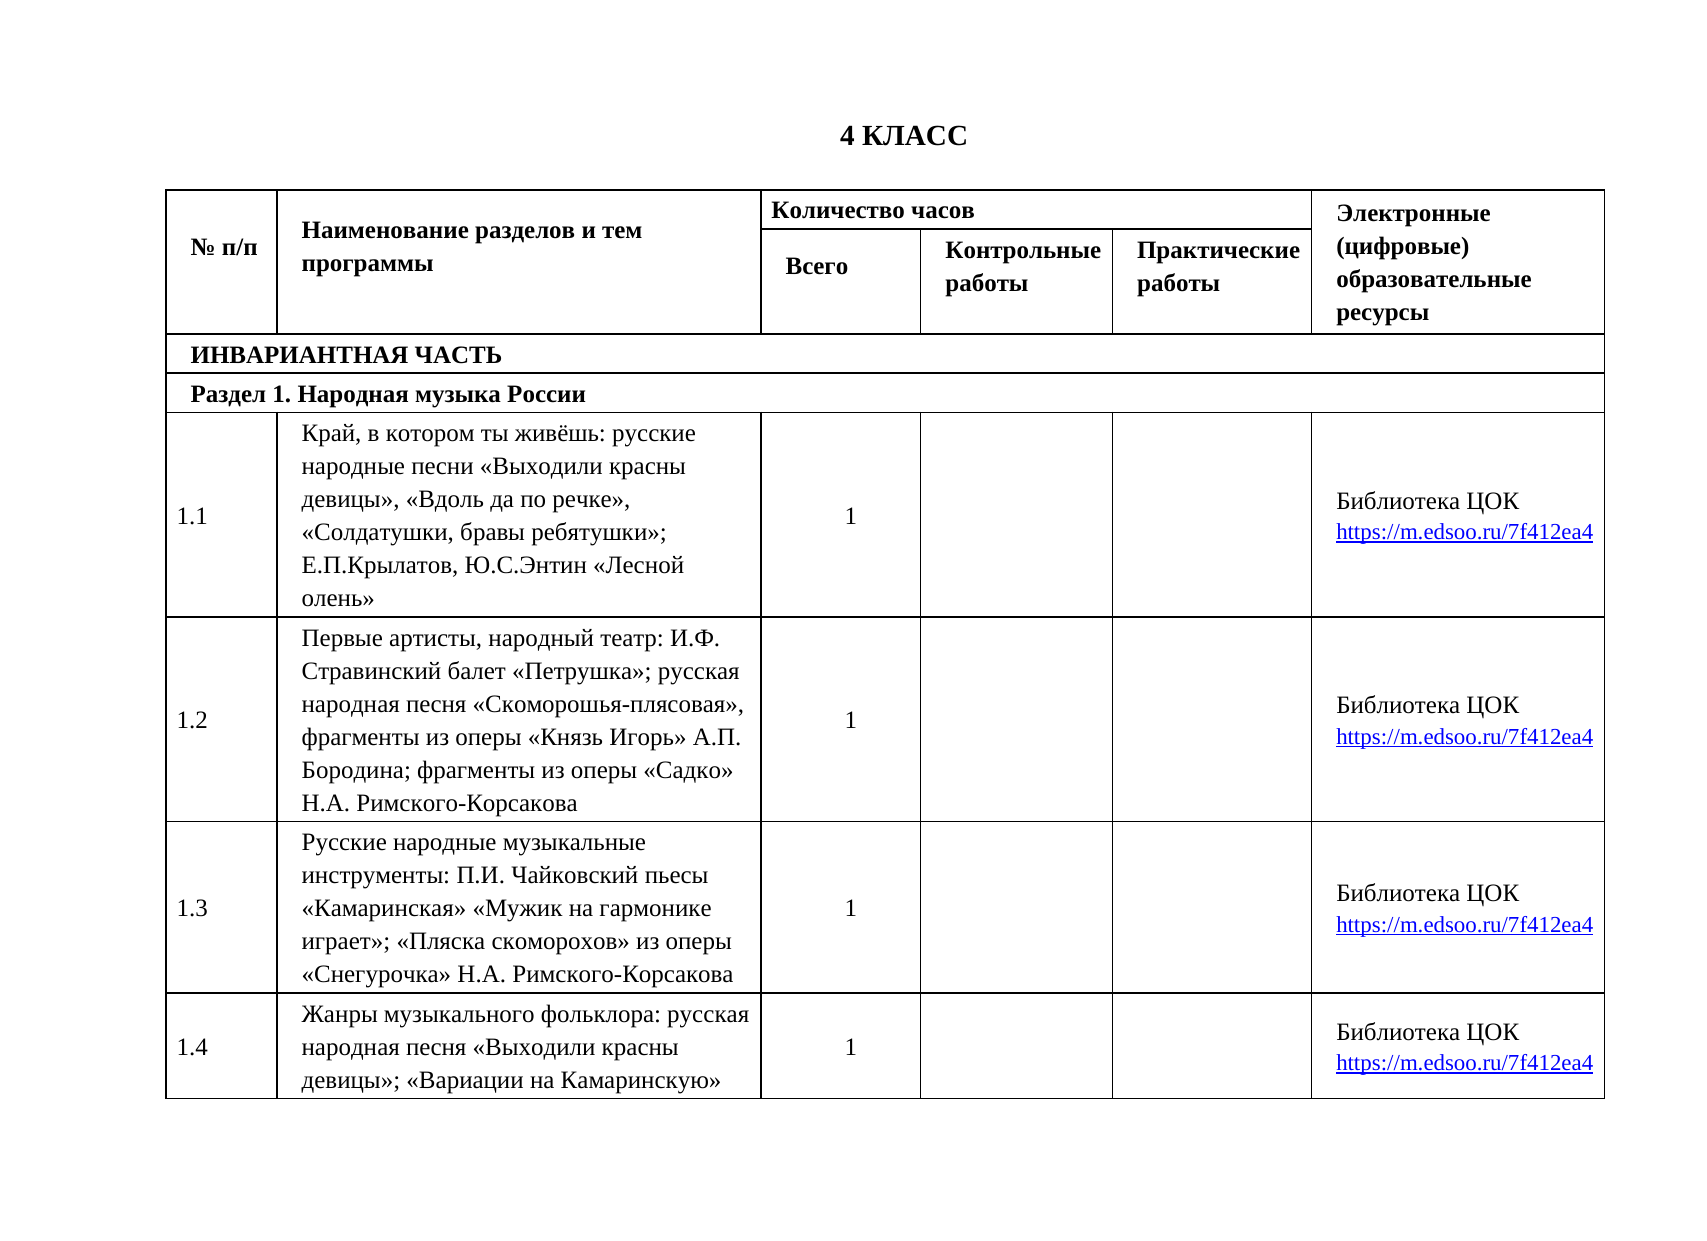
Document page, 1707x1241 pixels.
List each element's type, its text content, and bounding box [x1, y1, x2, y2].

table_cell Практические работы [1113, 230, 1311, 333]
table_cell [1113, 618, 1311, 821]
table_cell Раздел 1. Народная музыка России [167, 374, 1604, 412]
table_cell 1 [762, 618, 920, 821]
table_header Наименование разделов и тем программы [278, 191, 760, 333]
table_cell [1113, 994, 1311, 1097]
table_cell [921, 413, 1112, 616]
table_cell Первые артисты, народный театр: И.Ф. Стравинский балет «Петрушка»; русская народная песня «Скоморошья-плясовая», фрагменты из оперы «Князь Игорь» А.П. Бородина; фрагменты из оперы «Садко» Н.А. Римского-Корсакова [278, 618, 760, 821]
table_cell Край, в котором ты живёшь: русские народные песни «Выходили красны девицы», «Вдоль да по речке», «Солдатушки, бравы ребятушки»; Е.П.Крылатов, Ю.С.Энтин «Лесной олень» [278, 413, 760, 616]
table_cell 1.3 [167, 822, 276, 992]
table_cell Контрольные работы [921, 230, 1112, 333]
table_header Электронные (цифровые) образовательные ресурсы [1312, 191, 1604, 333]
text 4 КЛАСС [190, 118, 1618, 152]
table_cell 1.4 [167, 994, 276, 1097]
table_cell 1 [762, 413, 920, 616]
table_cell [921, 618, 1112, 821]
table_cell 1 [762, 822, 920, 992]
table_cell [921, 994, 1112, 1097]
table_cell [1113, 413, 1311, 616]
table_cell Всего [762, 230, 920, 333]
table_cell [1113, 822, 1311, 992]
table_cell 1 [762, 994, 920, 1097]
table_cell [1312, 994, 1604, 1097]
table_cell Библиотека ЦОК https://m.edsoo.ru/7f412ea4 [1312, 618, 1604, 821]
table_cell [1312, 822, 1604, 992]
table_cell [921, 822, 1112, 992]
table_header Количество часов [762, 191, 1311, 228]
table_cell Русские народные музыкальные инструменты: П.И. Чайковский пьесы «Камаринская» «Мужик на гармонике играет»; «Пляска скоморохов» из оперы «Снегурочка» Н.А. Римского-Корсакова [278, 822, 760, 992]
table_header № п/п [167, 191, 276, 333]
table_cell Жанры музыкального фольклора: русская народная песня «Выходили красны девицы»; «Вариации на Камаринскую» [278, 994, 760, 1097]
table_cell Библиотека ЦОК https://m.edsoo.ru/7f412ea4 [1312, 413, 1604, 616]
table_cell 1.1 [167, 413, 276, 616]
table_cell 1.2 [167, 618, 276, 821]
table_cell ИНВАРИАНТНАЯ ЧАСТЬ [167, 335, 1604, 372]
